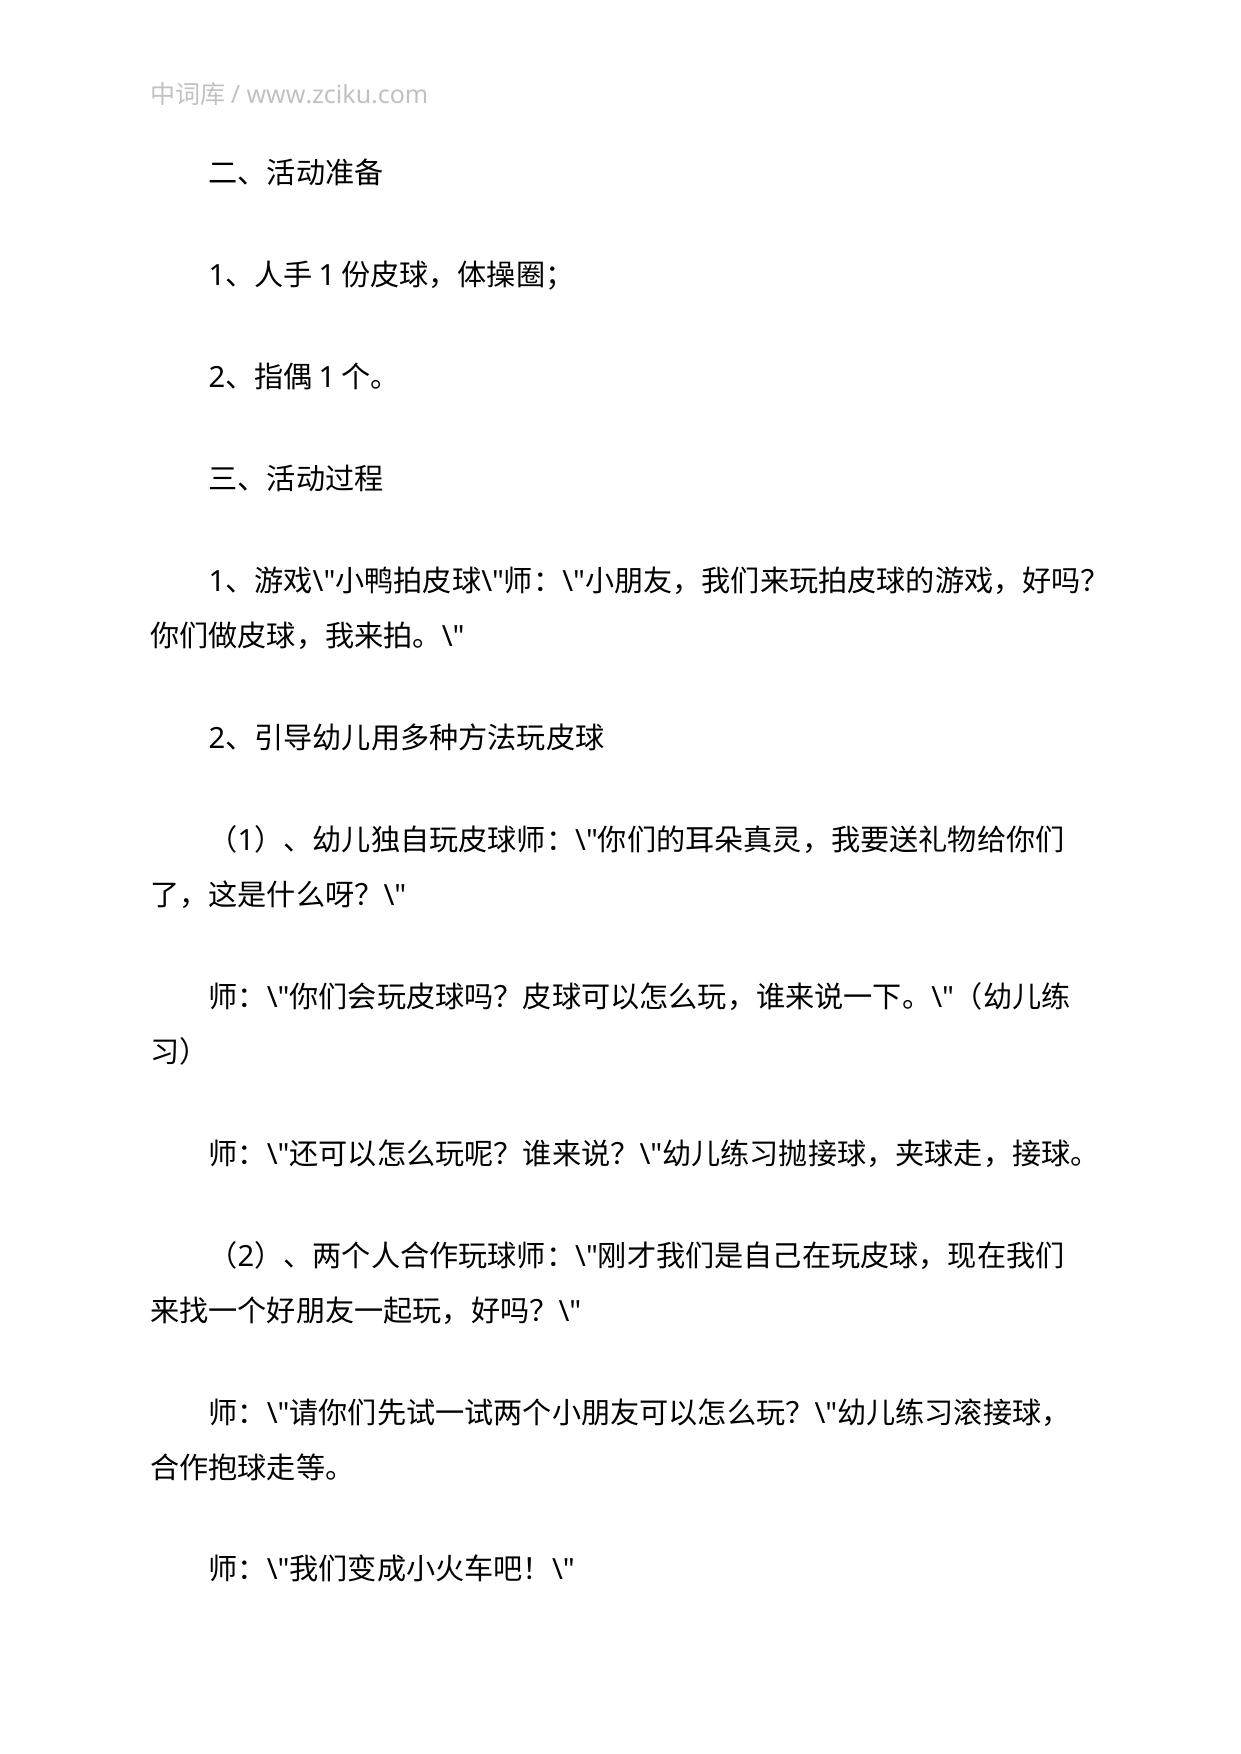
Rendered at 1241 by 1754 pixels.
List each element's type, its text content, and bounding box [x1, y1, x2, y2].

text （2）、两个人合作玩球师：\"刚才我们是自己在玩皮球，现在我们来找一个好朋友一起玩，好吗？\" [150, 1232, 1090, 1329]
text 1、游戏\"小鸭拍皮球\"师：\"小朋友，我们来玩拍皮球的游戏，好吗？你们做皮球，我来拍。\" [150, 557, 1090, 655]
text 三、活动过程 [150, 456, 1090, 498]
text 二、活动准备 [150, 150, 1090, 192]
text 师：\"我们变成小火车吧！\" [150, 1546, 1090, 1588]
text 2、指偶1个。 [150, 354, 1090, 396]
text 师：\"还可以怎么玩呢？谁来说？\"幼儿练习抛接球，夹球走，接球。 [150, 1130, 1090, 1173]
text 师：\"你们会玩皮球吗？皮球可以怎么玩，谁来说一下。\"（幼儿练习） [150, 973, 1090, 1071]
text 2、引导幼儿用多种方法玩皮球 [150, 714, 1090, 757]
text 1、人手1份皮球，体操圈； [150, 252, 1090, 294]
text 师：\"请你们先试一试两个小朋友可以怎么玩？\"幼儿练习滚接球，合作抱球走等。 [150, 1389, 1090, 1486]
text （1）、幼儿独自玩皮球师：\"你们的耳朵真灵，我要送礼物给你们了，这是什么呀？\" [150, 816, 1090, 914]
